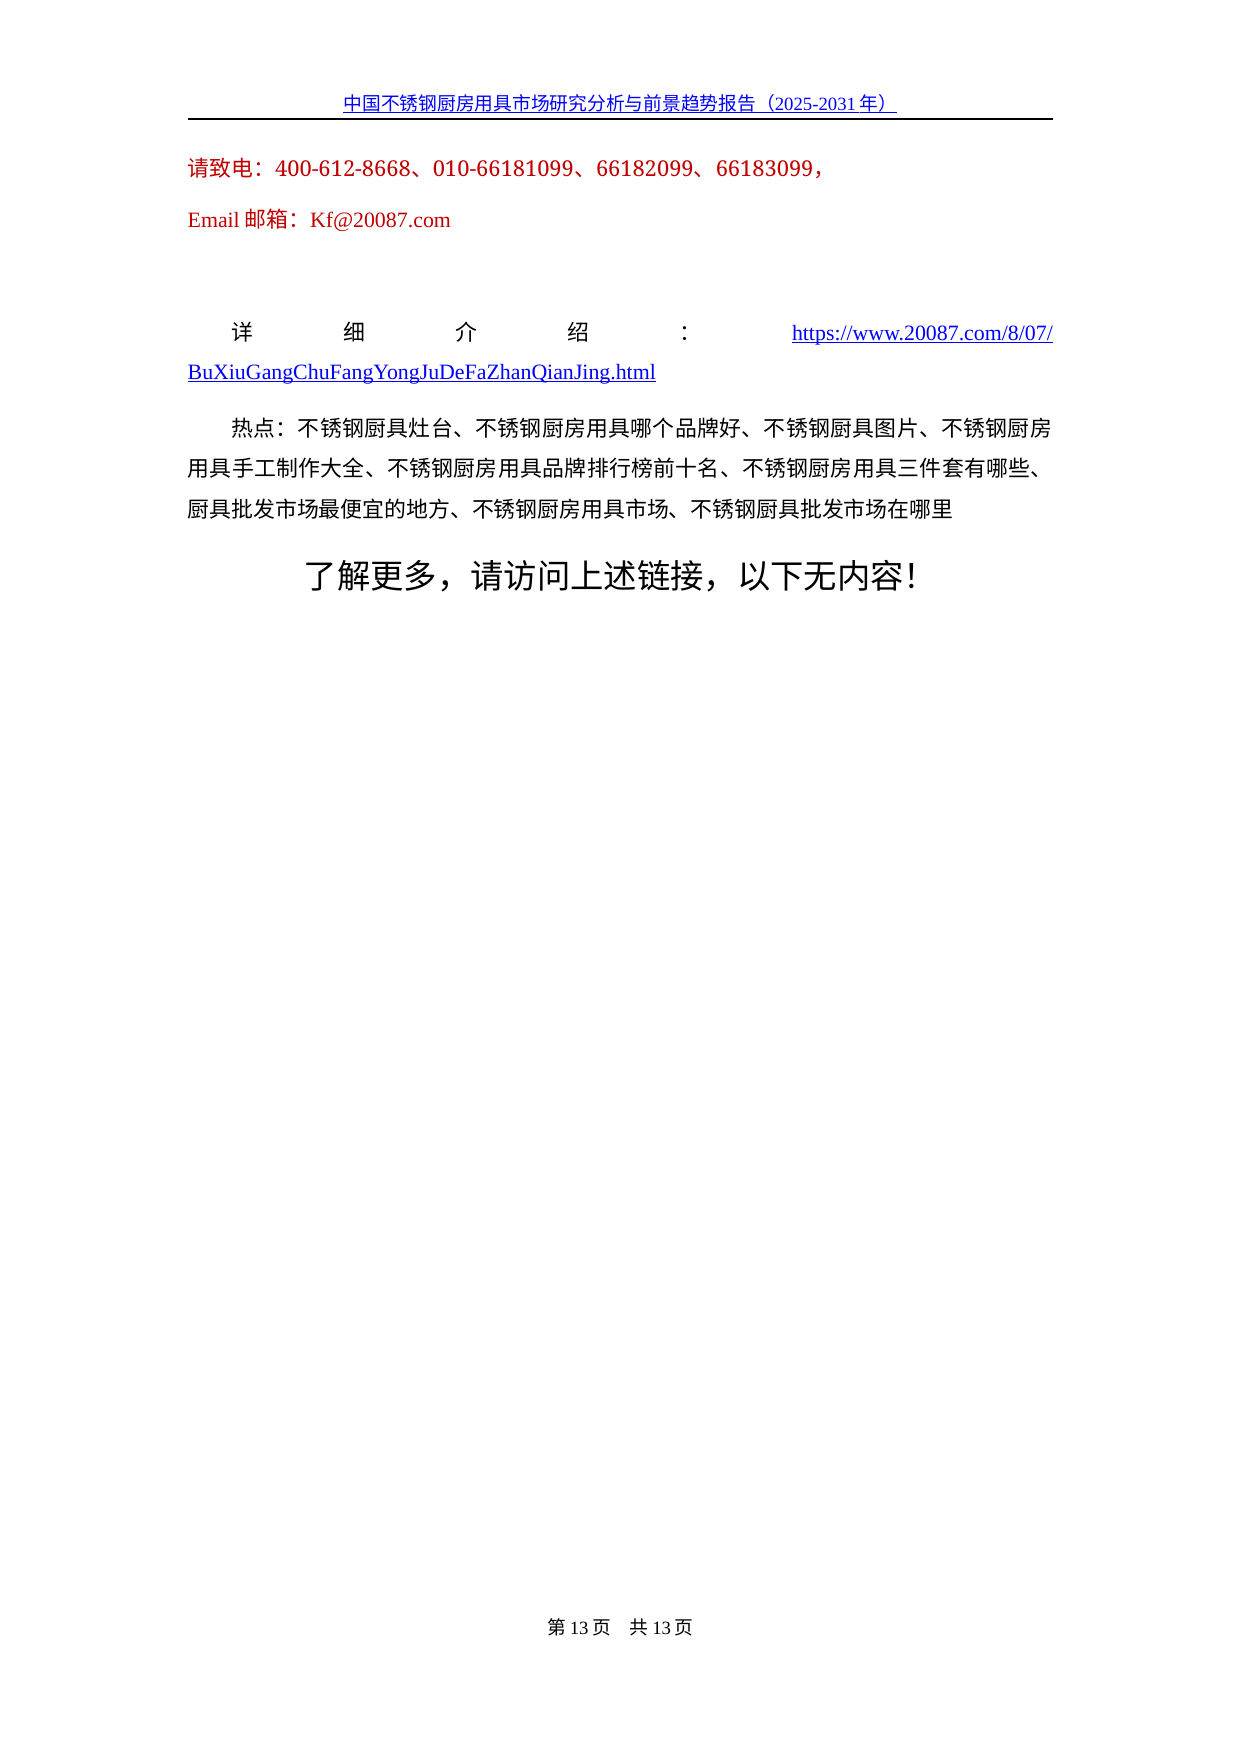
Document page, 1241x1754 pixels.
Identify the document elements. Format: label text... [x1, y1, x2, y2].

title 了解更多，请访问上述链接，以下无内容！ [187, 542, 1053, 607]
text Email邮箱：Kf@20087.com [187, 202, 1053, 234]
text 请致电：400-612-8668、010-66181099、66182099、66183099， [187, 150, 1053, 183]
text 详细介绍：https://www.20087.com/8/07/BuXiuGangChuFangYongJuDeFaZhanQianJing.html [187, 315, 1053, 388]
text 热点：不锈钢厨具灶台、不锈钢厨房用具哪个品牌好、不锈钢厨具图片、不锈钢厨房用具手工制作大全、不锈钢厨房用具品牌排行榜前十名、不锈钢厨房用具三件套有哪些、厨具批发市场最便宜的地方、不锈钢厨房用具市场、不锈钢厨具批发市场在哪里 [187, 410, 1053, 524]
